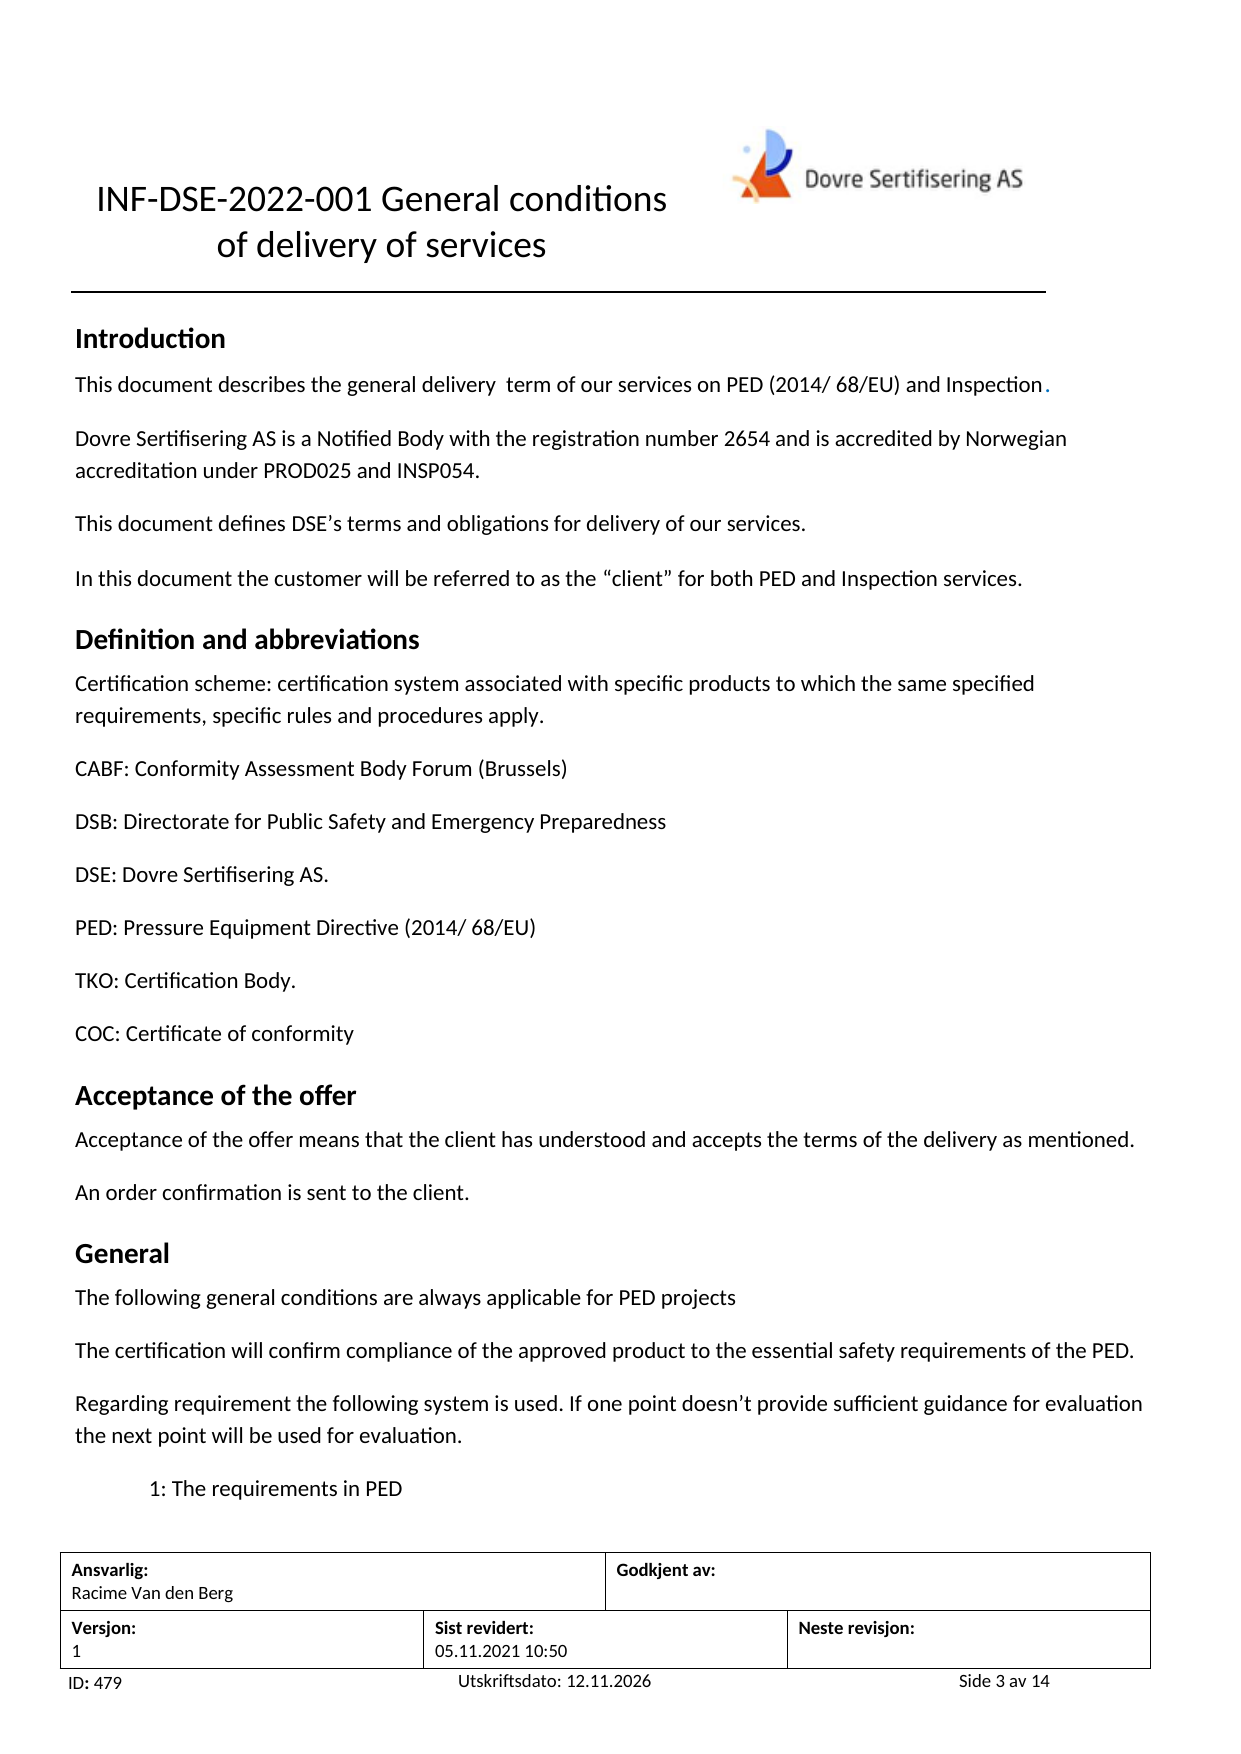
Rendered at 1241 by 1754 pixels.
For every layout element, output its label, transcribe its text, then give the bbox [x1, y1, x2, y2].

text An order confirmation is sent to the client. [75, 1178, 1165, 1206]
text In this document the customer will be referred to as the “client” for both PED and Inspection services. [75, 564, 1165, 592]
text CABF: Conformity Assessment Body Forum (Brussels) [75, 754, 1165, 782]
text Introduction [75, 320, 1165, 356]
picture [722, 126, 1035, 204]
text DSB: Directorate for Public Safety and Emergency Preparedness [75, 807, 1165, 836]
text 1: The requirements in PED [75, 1474, 1165, 1502]
text General [75, 1235, 1165, 1271]
text DSE: Dovre Sertifisering AS. [75, 861, 1165, 888]
text Acceptance of the offer means that the client has understood and accepts the terms of the delivery as mentioned. [75, 1125, 1165, 1153]
text TKO: Certification Body. [75, 967, 1165, 994]
text Definition and abbreviations [75, 621, 1165, 657]
text Dovre Sertifisering AS is a Notified Body with the registration number 2654 and is accredited by Norwegian accreditation under PROD025 and INSP054. [75, 424, 1165, 484]
text The following general conditions are always applicable for PED projects [75, 1283, 1165, 1311]
text Regarding requirement the following system is used. If one point doesn’t provide sufficient guidance for evaluation the next point will be used for evaluation. [75, 1389, 1165, 1449]
text Acceptance of the offer [75, 1077, 1165, 1112]
text Certification scheme: certification system associated with specific products to which the same specified requirements, specific rules and procedures apply. [75, 669, 1165, 729]
text COC: Certificate of conformity [75, 1019, 1165, 1048]
text This document defines DSE’s terms and obligations for delivery of our services. [75, 509, 1165, 538]
text PED: Pressure Equipment Directive (2014/ 68/EU) [75, 913, 1165, 942]
text The certification will confirm compliance of the approved product to the essential safety requirements of the PED. [75, 1336, 1165, 1364]
text This document describes the general delivery term of our services on PED (2014/ 68/EU) and Inspection. [75, 368, 1165, 399]
